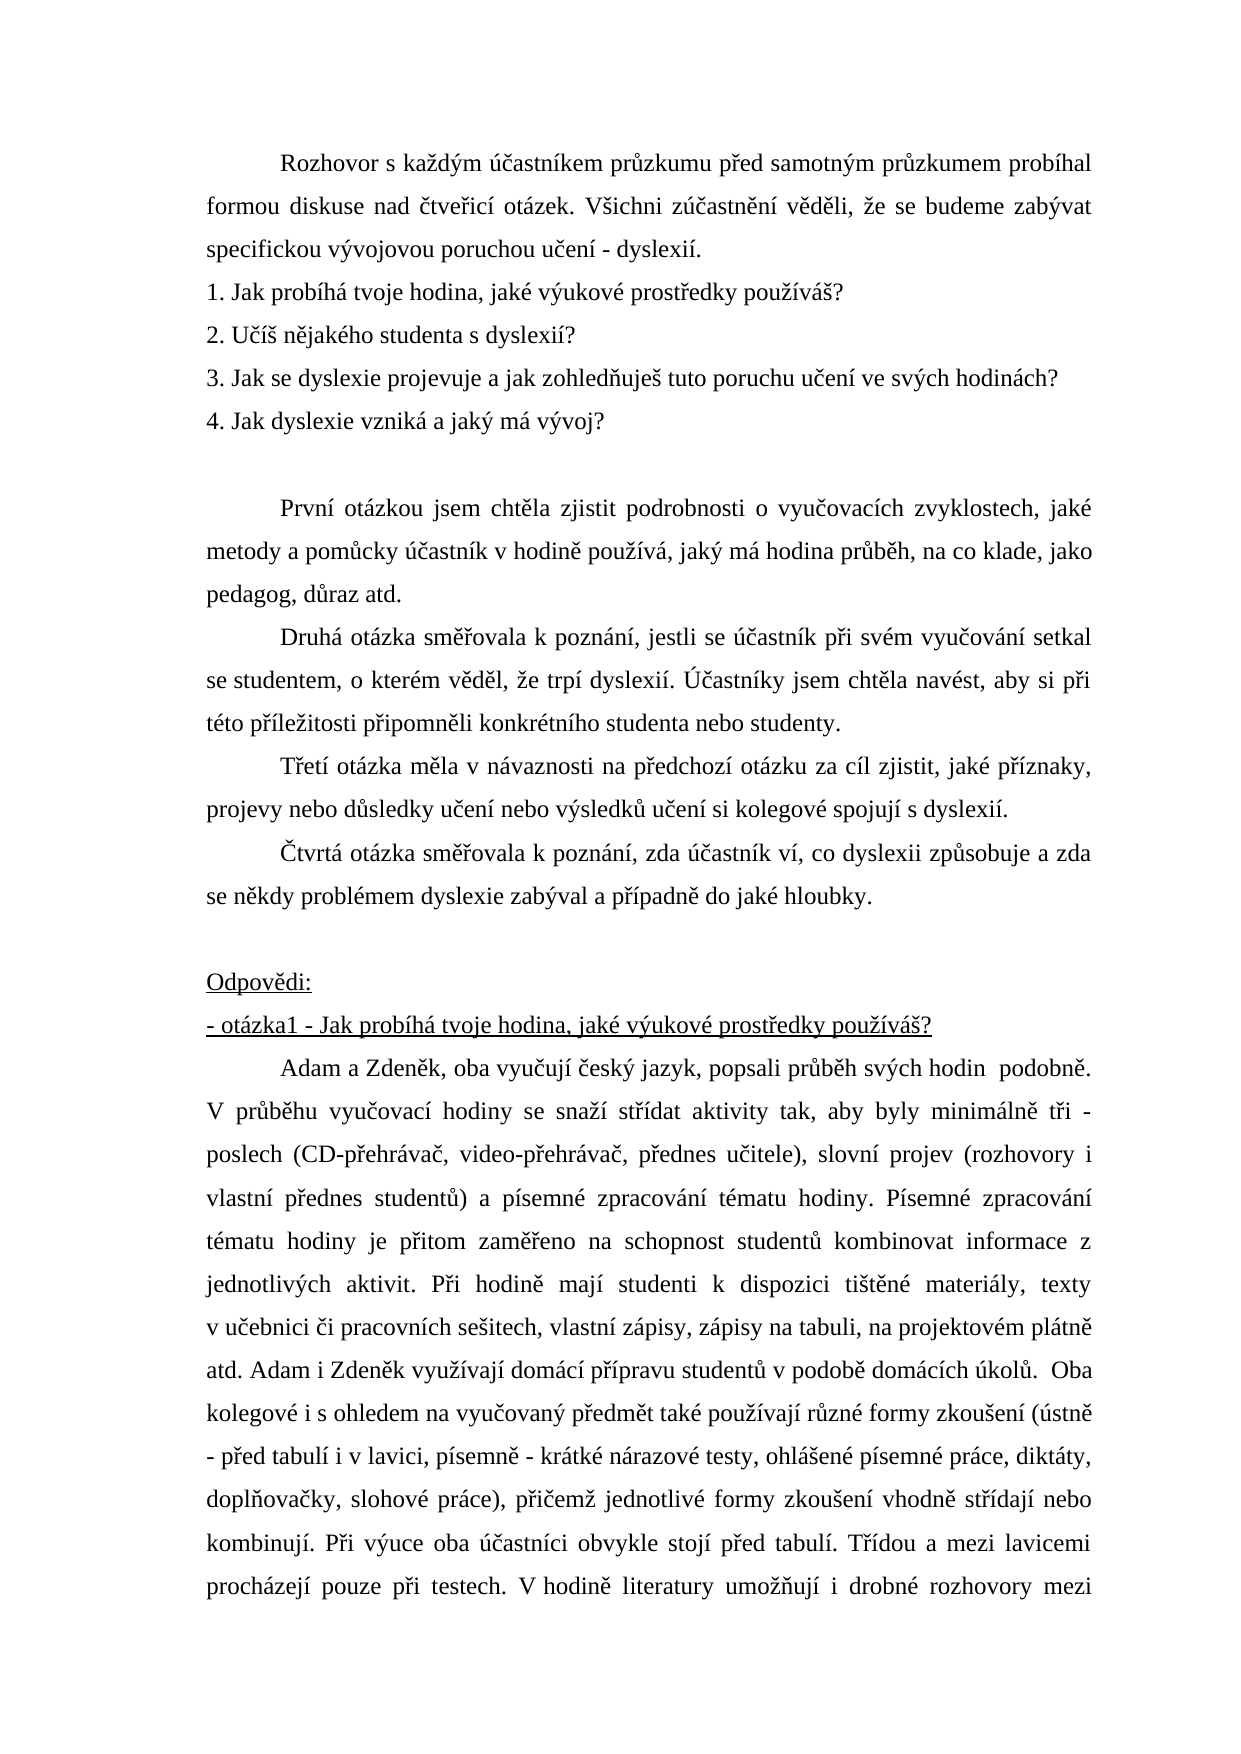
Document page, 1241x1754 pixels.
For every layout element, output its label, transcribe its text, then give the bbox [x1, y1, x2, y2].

text Rozhovor s každým účastníkem průzkumu před samotným průzkumem probíhal formou diskuse nad čtveřicí otázek. Všichni zúčastnění věděli, že se budeme zabývat specifickou vývojovou poruchou učení - dyslexií. [206, 148, 1093, 263]
text 4. Jak dyslexie vzniká a jaký má vývoj? [206, 406, 1093, 435]
text 3. Jak se dyslexie projevuje a jak zohledňuješ tuto poruchu učení ve svých hodinách? [206, 363, 1093, 392]
text Třetí otázka měla v návaznosti na předchozí otázku za cíl zjistit, jaké příznaky, projevy nebo důsledky učení nebo výsledků učení si kolegové spojují s dyslexií. [206, 751, 1093, 823]
text - otázka1 - Jak probíhá tvoje hodina, jaké výukové prostředky používáš? [206, 1010, 1093, 1039]
text Druhá otázka směřovala k poznání, jestli se účastník při svém vyučování setkal se studentem, o kterém věděl, že trpí dyslexií. Účastníky jsem chtěla navést, aby si při této příležitosti připomněli konkrétního studenta nebo studenty. [206, 622, 1093, 737]
text Čtvrtá otázka směřovala k poznání, zda účastník ví, co dyslexii způsobuje a zda se někdy problémem dyslexie zabýval a případně do jaké hloubky. [206, 838, 1093, 909]
text Odpovědi: [206, 967, 1093, 996]
text První otázkou jsem chtěla zjistit podrobnosti o vyučovacích zvyklostech, jaké metody a pomůcky účastník v hodině používá, jaký má hodina průběh, na co klade, jako pedagog, důraz atd. [206, 493, 1093, 608]
text 2. Učíš nějakého studenta s dyslexií? [206, 320, 1093, 349]
text 1. Jak probíhá tvoje hodina, jaké výukové prostředky používáš? [206, 277, 1093, 306]
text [206, 1053, 1093, 1599]
